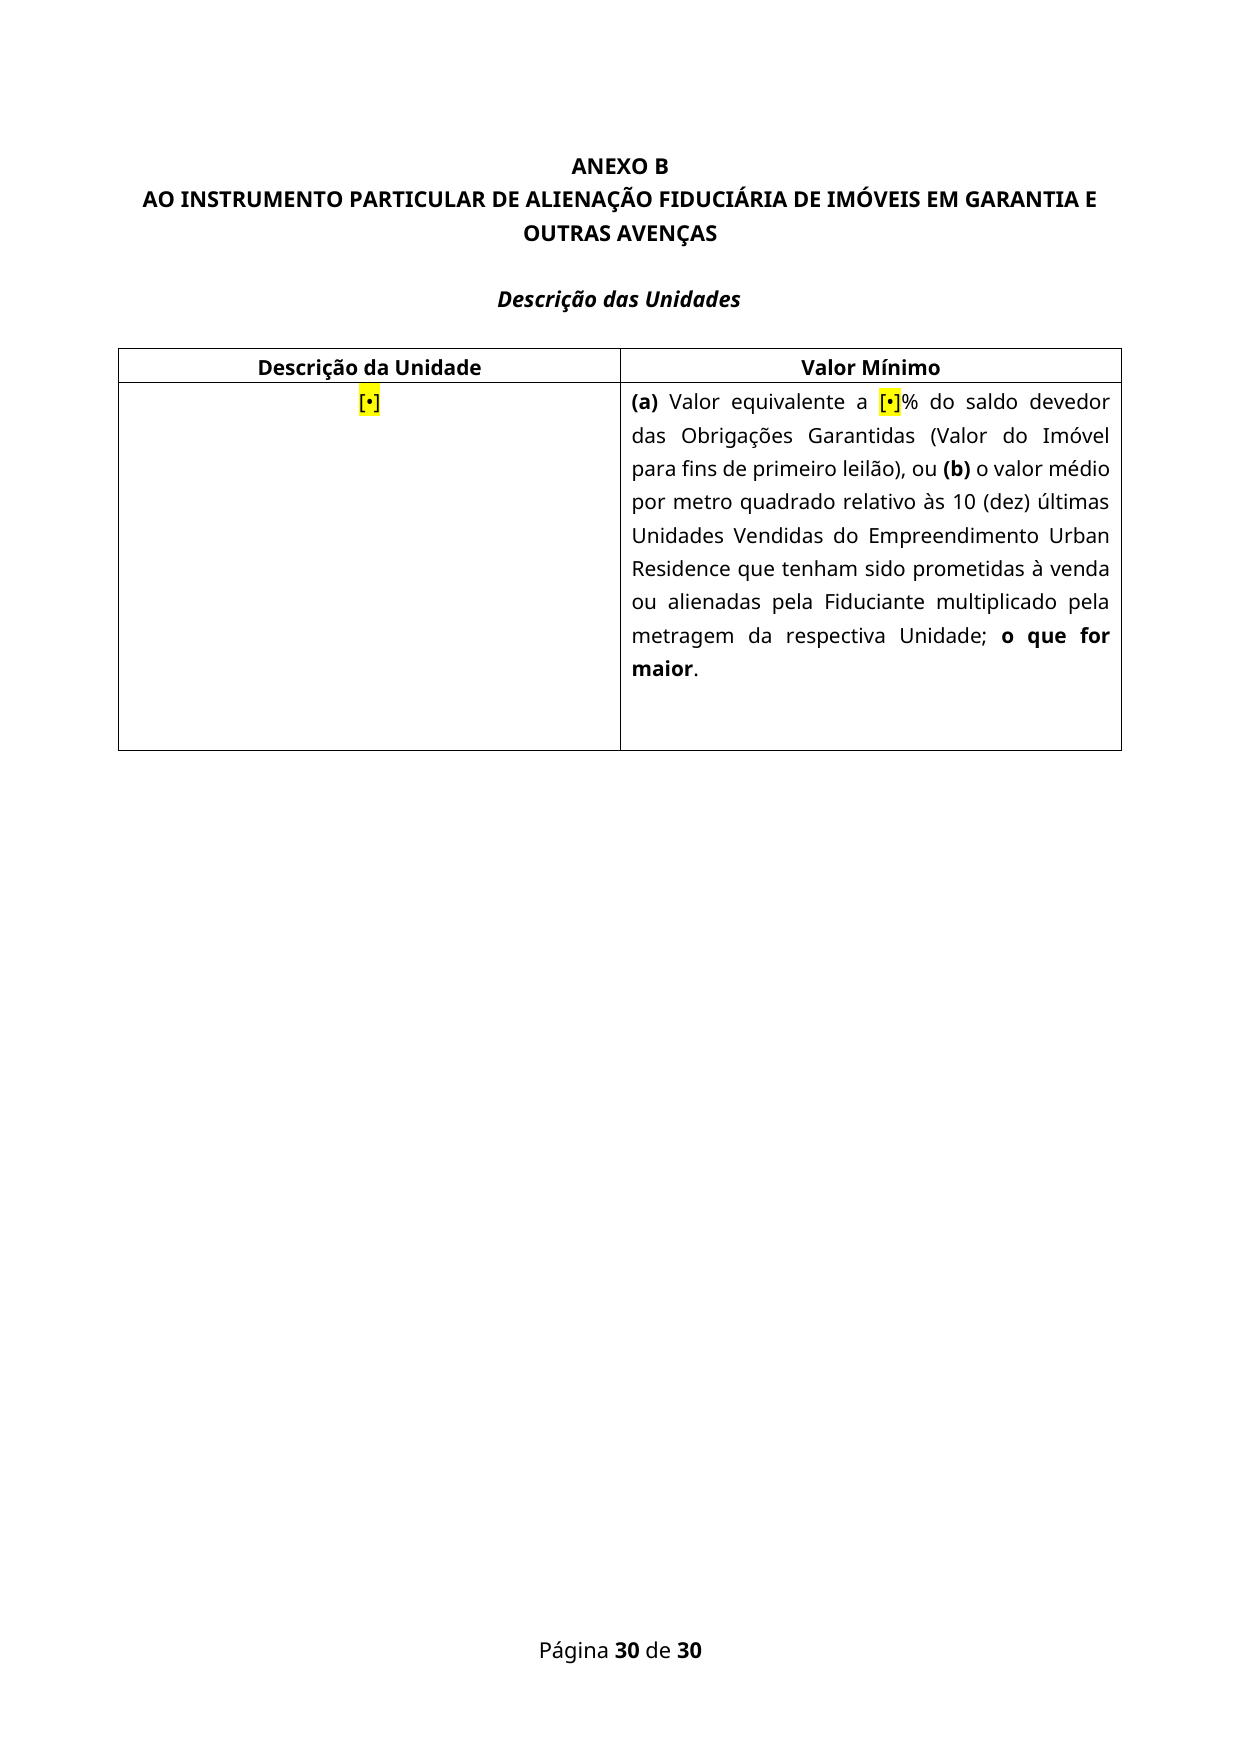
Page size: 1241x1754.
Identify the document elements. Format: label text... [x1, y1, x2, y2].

text ANEXO B [118, 148, 1122, 181]
table_header Valor Mínimo [621, 349, 1121, 382]
text AO INSTRUMENTO PARTICULAR DE ALIENAÇÃO FIDUCIÁRIA DE IMÓVEIS EM GARANTIA E OUTRAS AVENÇAS [118, 181, 1122, 248]
table_cell [•] [119, 383, 620, 750]
table_header Descrição da Unidade [119, 349, 620, 382]
table_cell (a) Valor equivalente a [•]% do saldo devedor das Obrigações Garantidas (Valor do Imóvel para fins de primeiro leilão), ou (b) o valor médio por metro quadrado relativo às 10 (dez) últimas Unidades Vendidas do Empreendimento Urban Residence que tenham sido prometidas à venda ou alienadas pela Fiduciante multiplicado pela metragem da respectiva Unidade; o que for maior. [621, 383, 1121, 750]
text Descrição das Unidades [118, 281, 1122, 314]
